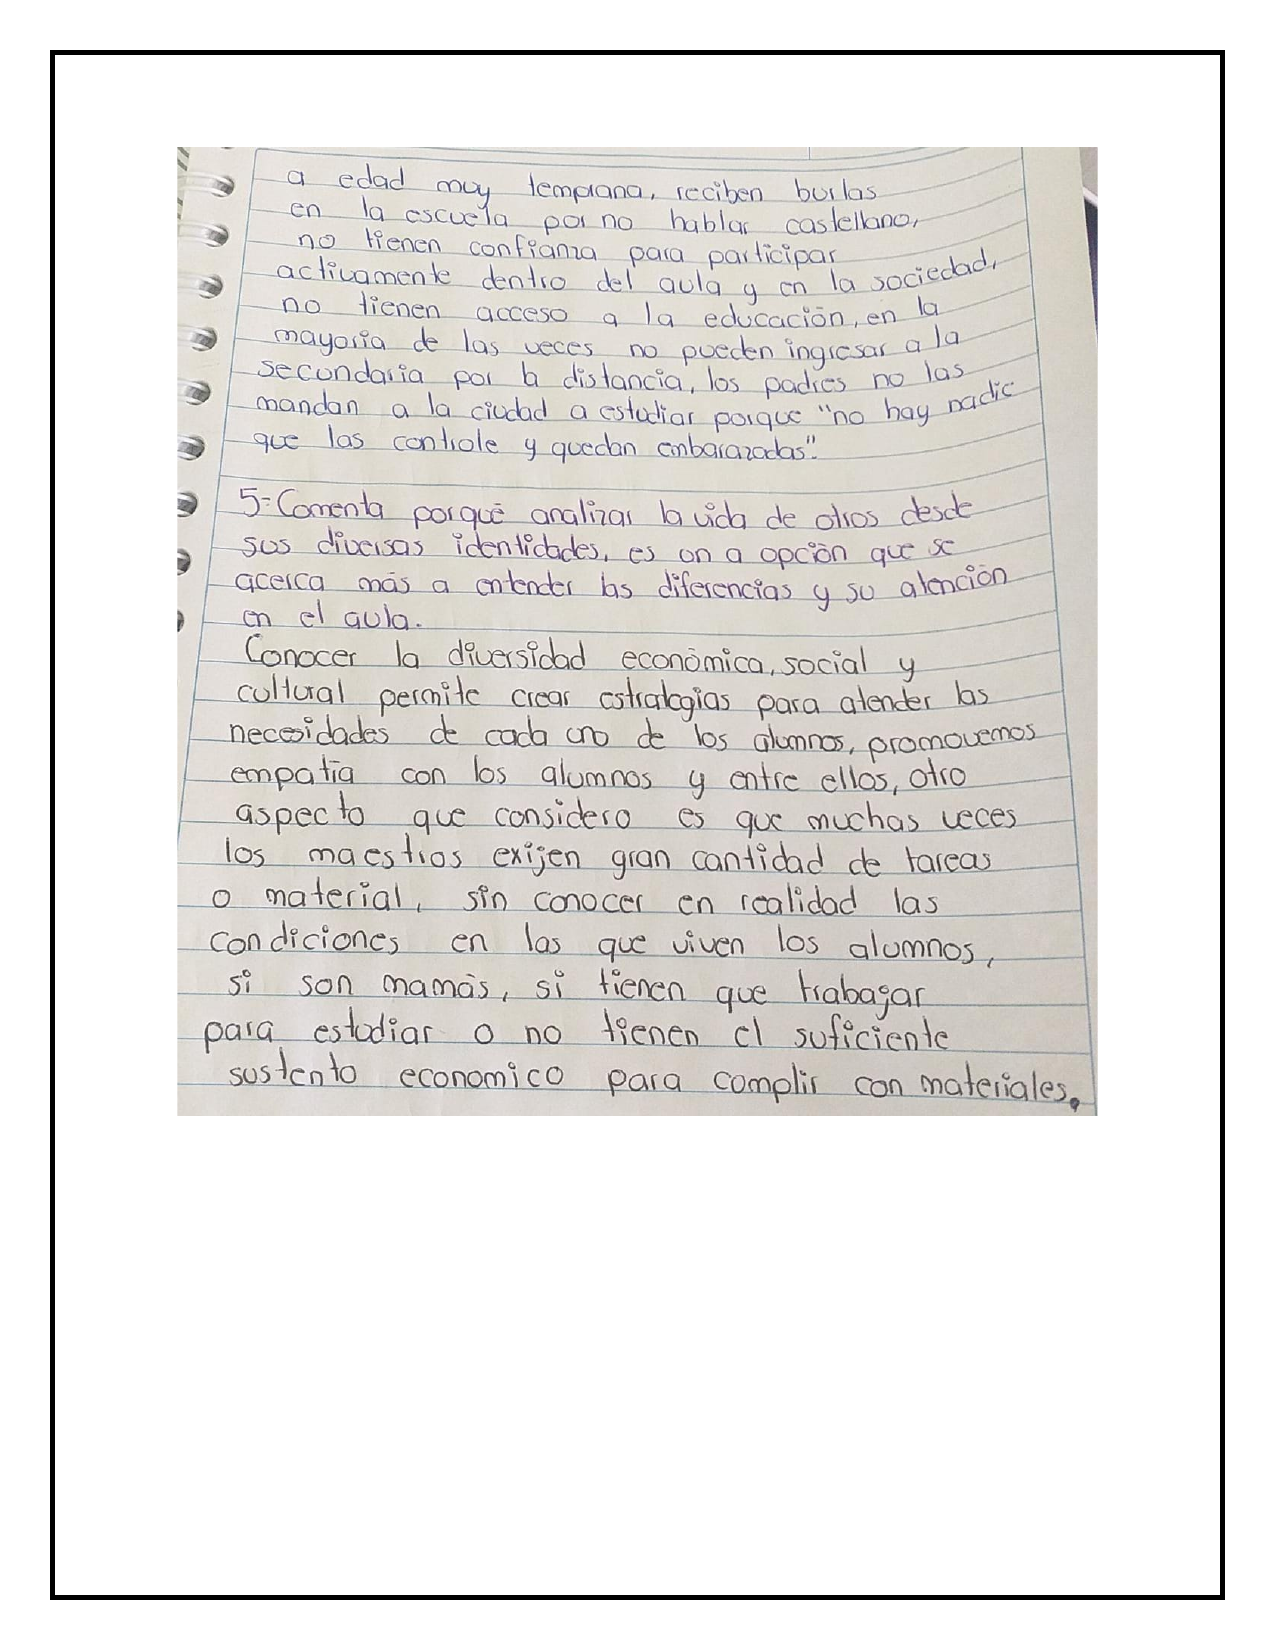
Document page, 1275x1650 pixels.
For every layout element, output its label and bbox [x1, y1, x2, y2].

picture [177, 147, 1098, 1116]
